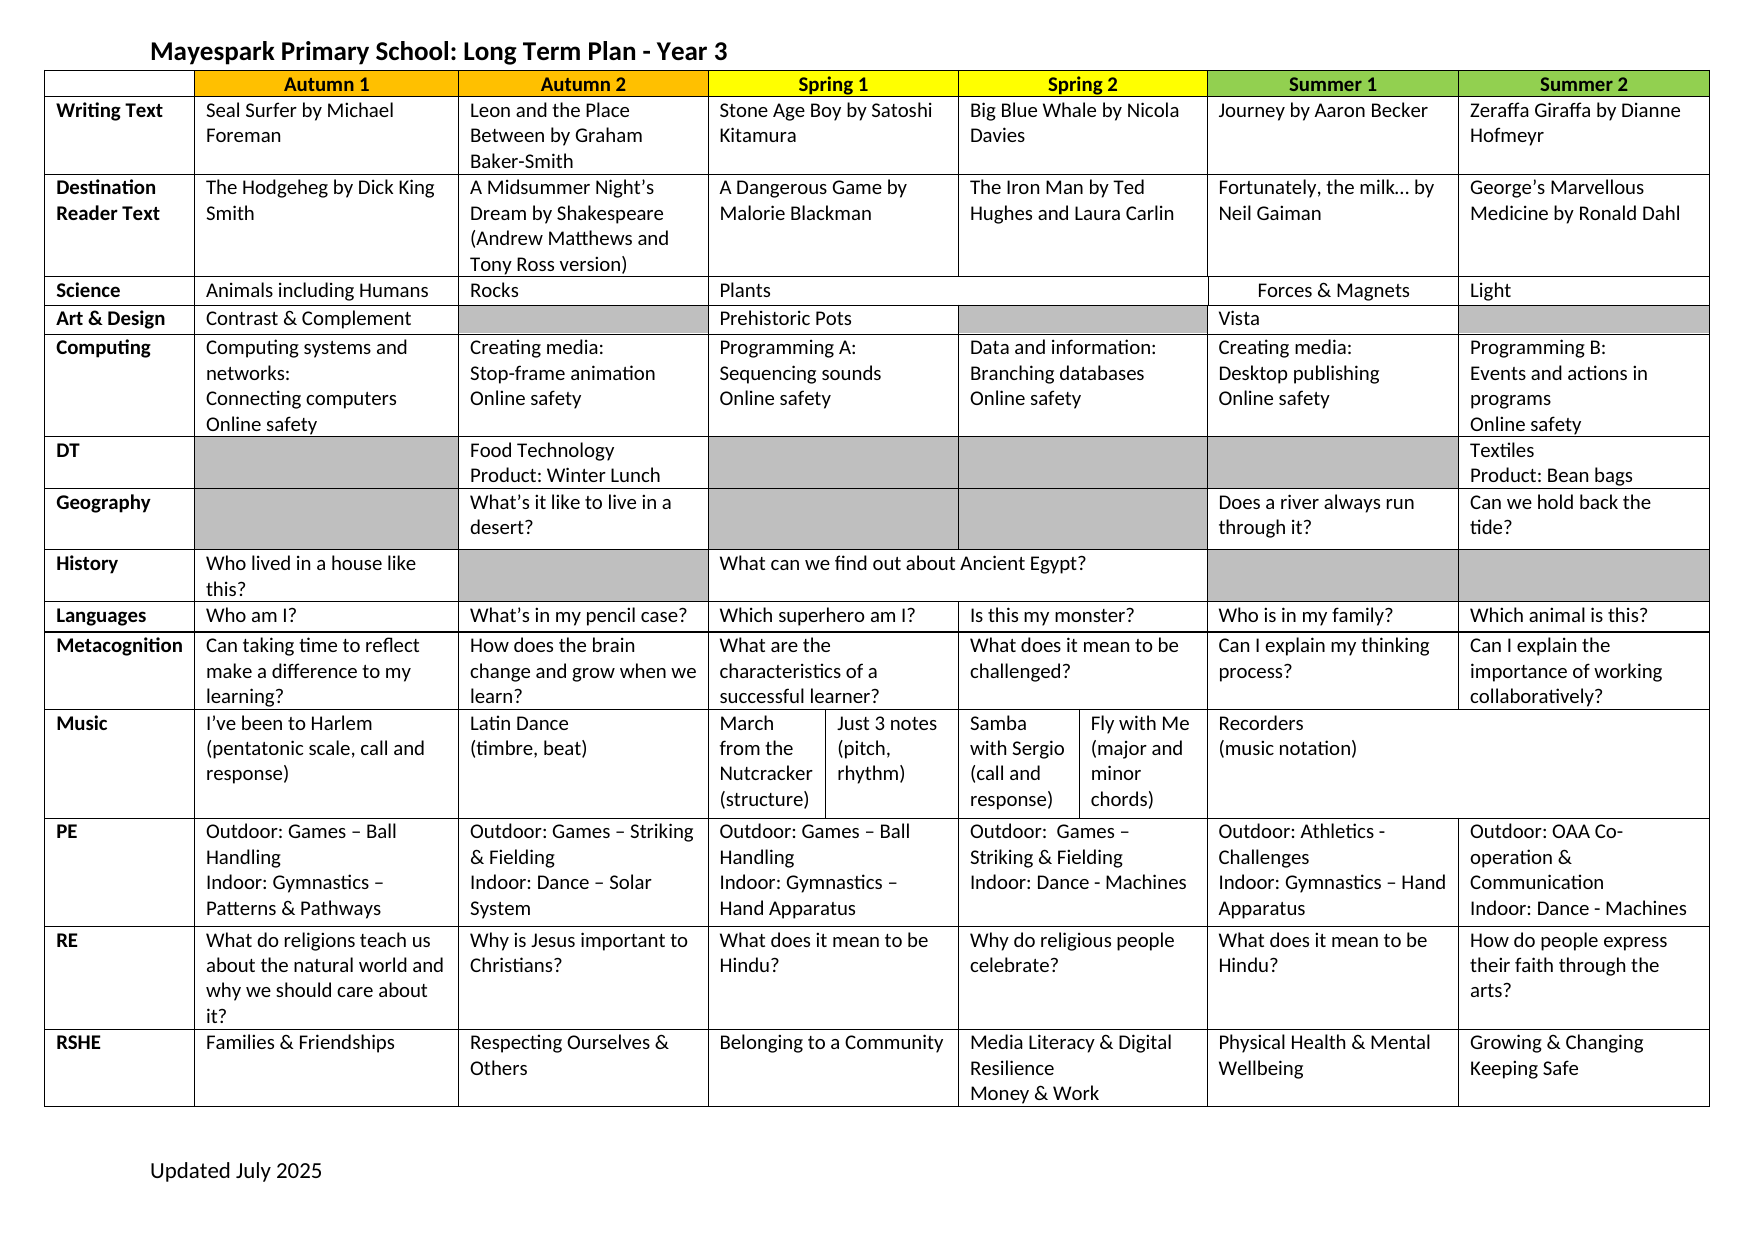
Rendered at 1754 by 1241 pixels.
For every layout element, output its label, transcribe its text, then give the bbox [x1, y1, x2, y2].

table_header Summer 1 [1208, 71, 1458, 96]
table_cell [459, 306, 708, 333]
table_cell Outdoor: Games – Ball Handling Indoor: Gymnastics – Patterns & Pathways [195, 819, 458, 926]
table_cell Rocks [459, 277, 708, 304]
table_cell [1208, 437, 1458, 488]
table_cell What does it mean to be Hindu? [1208, 927, 1458, 1028]
table_cell Can taking time to reflect make a difference to my learning? [195, 633, 458, 709]
table_cell Art & Design [45, 306, 194, 333]
table_cell Forces & Magnets [1209, 277, 1458, 304]
table_cell Which animal is this? [1459, 602, 1709, 631]
table_cell Stone Age Boy by Satoshi Kitamura [709, 97, 958, 173]
table_cell Programming A: Sequencing sounds Online safety [709, 335, 958, 436]
table_cell Vista [1208, 306, 1458, 333]
table_cell A Dangerous Game by Malorie Blackman [709, 175, 958, 276]
table_cell Which superhero am I? [709, 602, 958, 631]
table_cell A Midsummer Night’s Dream by Shakespeare (Andrew Matthews and Tony Ross version) [459, 175, 708, 276]
table_cell RSHE [45, 1030, 194, 1106]
table_cell Why is Jesus important to Christians? [459, 927, 708, 1028]
table_header Spring 1 [709, 71, 958, 96]
table_cell Computing [45, 335, 194, 436]
table_cell What do religions teach us about the natural world and why we should care about it? [195, 927, 458, 1028]
table_cell [459, 550, 708, 601]
table_cell Media Literacy & Digital Resilience Money & Work [959, 1030, 1207, 1106]
table_cell Prehistoric Pots [709, 306, 958, 333]
table_cell Latin Dance (timbre, beat) [459, 710, 708, 817]
table_cell [1208, 550, 1458, 601]
table_cell Who am I? [195, 602, 458, 631]
table_cell [709, 489, 958, 549]
table_cell Animals including Humans [195, 277, 458, 304]
table_cell Recorders (music notation) [1208, 710, 1709, 817]
table_cell Destination Reader Text [45, 175, 194, 276]
table_cell Outdoor: Games – Striking & Fielding Indoor: Dance – Solar System [459, 819, 708, 926]
table_cell Fortunately, the milk… by Neil Gaiman [1208, 175, 1458, 276]
table_cell Contrast & Complement [195, 306, 458, 333]
table_cell Is this my monster? [959, 602, 1207, 631]
table_cell History [45, 550, 194, 601]
table_cell Data and information: Branching databases Online safety [959, 335, 1207, 436]
table_cell Metacognition [45, 633, 194, 709]
table_cell What does it mean to be challenged? [959, 633, 1207, 709]
table_cell [959, 437, 1207, 488]
table_cell Languages [45, 602, 194, 631]
table_cell [195, 437, 458, 488]
table_cell DT [45, 437, 194, 488]
table_cell PE [45, 819, 194, 926]
table_cell [959, 489, 1207, 549]
table_cell Outdoor: Games – Striking & Fielding Indoor: Dance - Machines [959, 819, 1207, 926]
table_cell Who lived in a house like this? [195, 550, 458, 601]
table_cell Journey by Aaron Becker [1208, 97, 1458, 173]
table_header Spring 2 [959, 71, 1207, 96]
table_cell Outdoor: Games – Ball Handling Indoor: Gymnastics – Hand Apparatus [709, 819, 958, 926]
table_cell Creating media: Desktop publishing Online safety [1208, 335, 1458, 436]
table_cell Textiles Product: Bean bags [1459, 437, 1709, 488]
table_cell Computing systems and networks: Connecting computers Online safety [195, 335, 458, 436]
table_cell Seal Surfer by Michael Foreman [195, 97, 458, 173]
table_header Autumn 2 [459, 71, 708, 96]
table_cell George’s Marvellous Medicine by Ronald Dahl [1459, 175, 1709, 276]
table_cell Just 3 notes (pitch, rhythm) [826, 710, 958, 817]
table_cell Can we hold back the tide? [1459, 489, 1709, 549]
table_cell [195, 489, 458, 549]
table_cell Who is in my family? [1208, 602, 1458, 631]
table_cell What are the characteristics of a successful learner? [709, 633, 958, 709]
table_cell Growing & Changing Keeping Safe [1459, 1030, 1709, 1106]
table_header Summer 2 [1459, 71, 1709, 96]
table_cell [1459, 550, 1709, 601]
table_cell What can we find out about Ancient Egypt? [709, 550, 1207, 601]
table_cell Writing Text [45, 97, 194, 173]
table_header Autumn 1 [195, 71, 458, 96]
table_cell Can I explain my thinking process? [1208, 633, 1458, 709]
table_cell [709, 437, 958, 488]
table_cell Why do religious people celebrate? [959, 927, 1207, 1028]
table_cell What’s it like to live in a desert? [459, 489, 708, 549]
table_cell Geography [45, 489, 194, 549]
table_header [45, 71, 194, 96]
table_cell [959, 306, 1207, 333]
table_cell Families & Friendships [195, 1030, 458, 1106]
table_cell Creating media: Stop-frame animation Online safety [459, 335, 708, 436]
table_cell Physical Health & Mental Wellbeing [1208, 1030, 1458, 1106]
table_cell How do people express their faith through the arts? [1459, 927, 1709, 1028]
table_cell How does the brain change and grow when we learn? [459, 633, 708, 709]
table_cell Music [45, 710, 194, 817]
table_cell Fly with Me (major and minor chords) [1080, 710, 1207, 817]
table_cell [1459, 306, 1709, 333]
table_cell I’ve been to Harlem (pentatonic scale, call and response) [195, 710, 458, 817]
table_cell Does a river always run through it? [1208, 489, 1458, 549]
table_cell RE [45, 927, 194, 1028]
table_cell Belonging to a Community [709, 1030, 958, 1106]
table_cell What’s in my pencil case? [459, 602, 708, 631]
table_cell Plants [709, 277, 1208, 304]
table_cell The Iron Man by Ted Hughes and Laura Carlin [959, 175, 1207, 276]
table_cell What does it mean to be Hindu? [709, 927, 958, 1028]
table_cell Science [45, 277, 194, 304]
table_cell Samba with Sergio (call and response) [959, 710, 1079, 817]
table_cell March from the Nutcracker (structure) [709, 710, 825, 817]
subtitle Mayespark Primary School: Long Term Plan - Year 3 [150, 34, 1604, 67]
table_cell Respecting Ourselves & Others [459, 1030, 708, 1106]
table_cell Leon and the Place Between by Graham Baker-Smith [459, 97, 708, 173]
table_cell Outdoor: Athletics - Challenges Indoor: Gymnastics – Hand Apparatus [1208, 819, 1458, 926]
table_cell Programming B: Events and actions in programs Online safety [1459, 335, 1709, 436]
table_cell Food Technology Product: Winter Lunch [459, 437, 708, 488]
table_cell Big Blue Whale by Nicola Davies [959, 97, 1207, 173]
table_cell Outdoor: OAA Co-operation & Communication Indoor: Dance - Machines [1459, 819, 1709, 926]
table_cell Light [1459, 277, 1709, 304]
table_cell Can I explain the importance of working collaboratively? [1459, 633, 1709, 709]
table_cell Zeraffa Giraffa by Dianne Hofmeyr [1459, 97, 1709, 173]
table_cell The Hodgeheg by Dick King Smith [195, 175, 458, 276]
